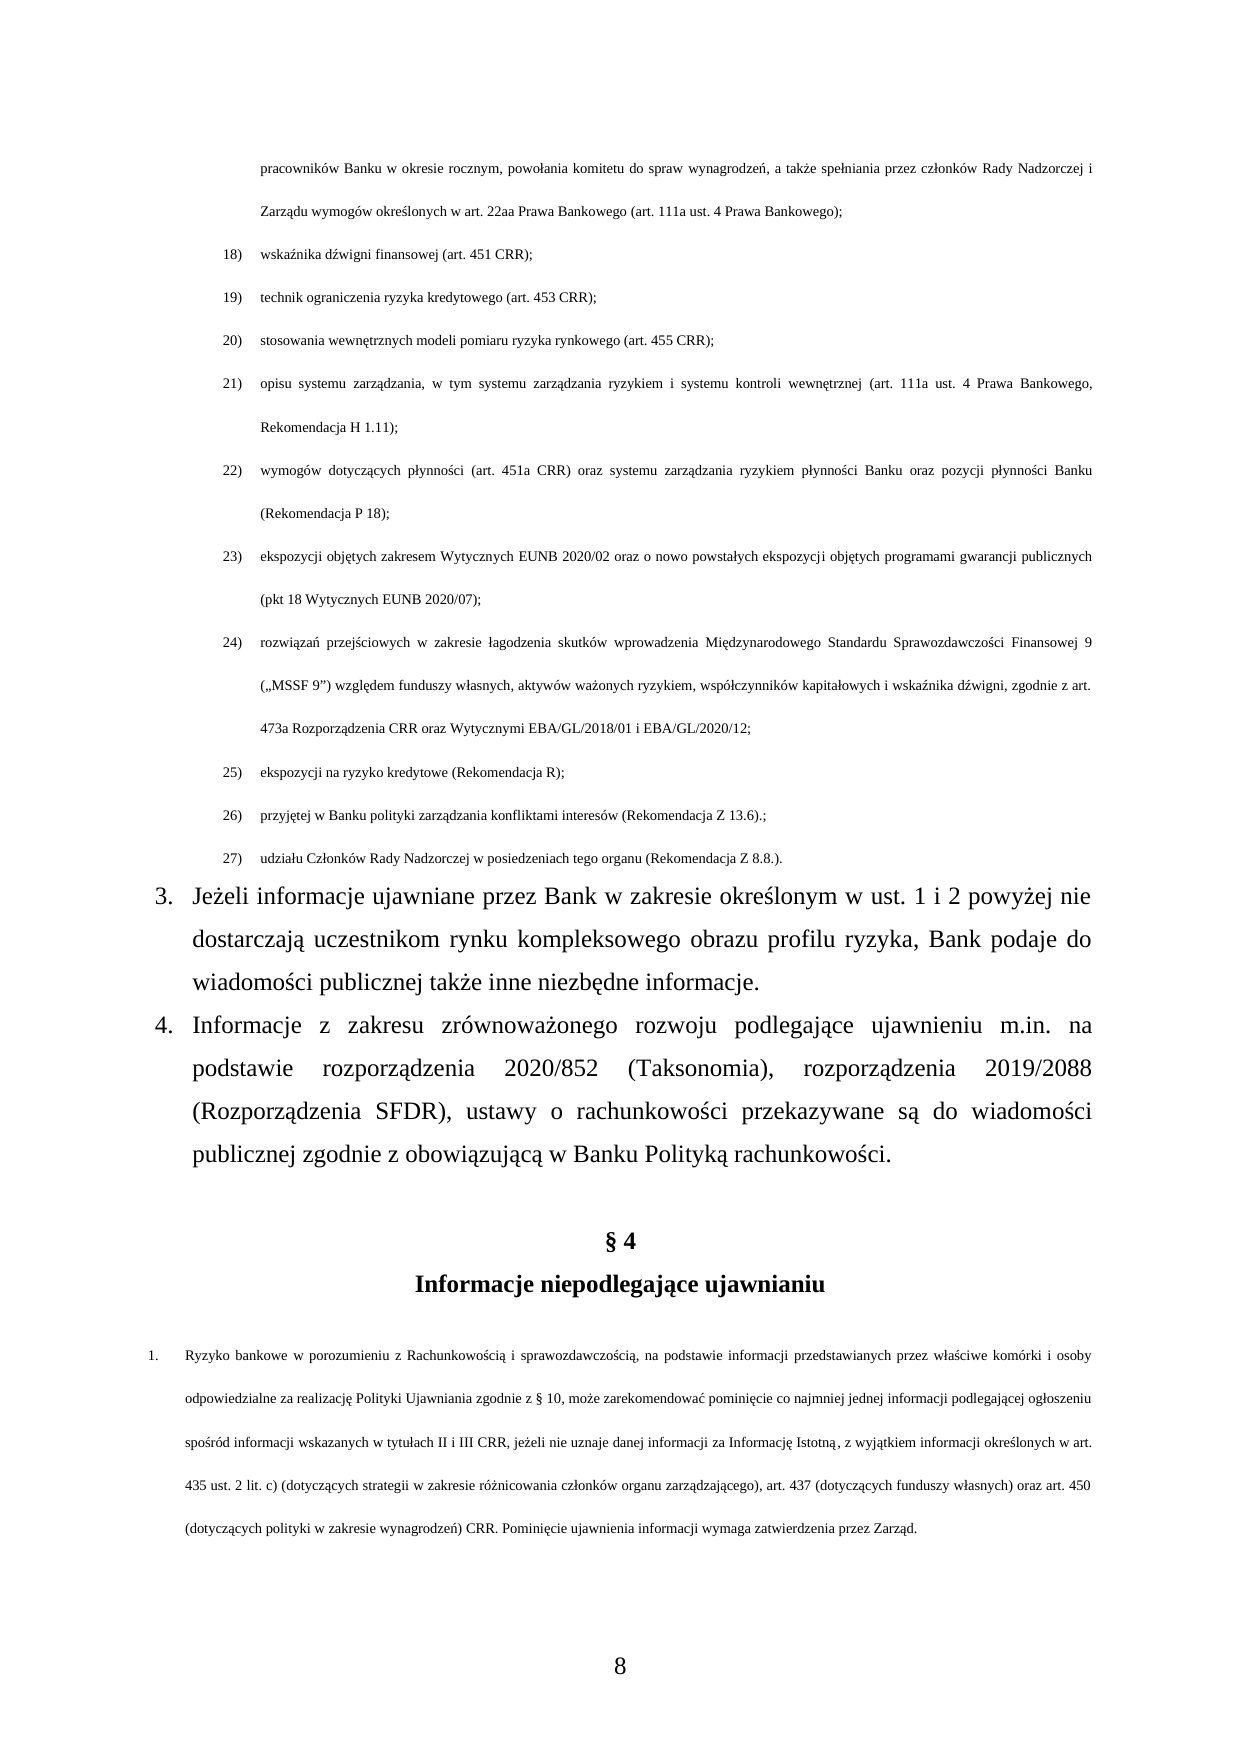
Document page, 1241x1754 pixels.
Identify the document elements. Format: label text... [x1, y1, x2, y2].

list stosowania wewnętrznych modeli pomiaru ryzyka rynkowego (art. 455 CRR); [223, 320, 1093, 349]
list rozwiązań przejściowych w zakresie łagodzenia skutków wprowadzenia Międzynarodowego Standardu Sprawozdawczości Finansowej 9 („MSSF 9”) względem funduszy własnych, aktywów ważonych ryzykiem, współczynników kapitałowych i wskaźnika dźwigni, zgodnie z art. 473a Rozporządzenia CRR oraz Wytycznymi EBA/GL/2018/01 i EBA/GL/2020/12; [223, 622, 1093, 737]
list Informacje z zakresu zrównoważonego rozwoju podlegające ujawnieniu m.in. na podstawie rozporządzenia 2020/852 (Taksonomia), rozporządzenia 2019/2088 (Rozporządzenia SFDR), ustawy o rachunkowości przekazywane są do wiadomości publicznej zgodnie z obowiązującą w Banku Polityką rachunkowości. [154, 1010, 1093, 1168]
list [223, 148, 1093, 219]
list ekspozycji na ryzyko kredytowe (Rekomendacja R); [223, 751, 1093, 780]
text § 4 [148, 1226, 1093, 1254]
list wymogów dotyczących płynności (art. 451a CRR) oraz systemu zarządzania ryzykiem płynności Banku oraz pozycji płynności Banku (Rekomendacja P 18); [223, 449, 1093, 521]
list wskaźnika dźwigni finansowej (art. 451 CRR); [223, 234, 1093, 263]
subtitle Informacje niepodlegające ujawnianiu [148, 1269, 1093, 1298]
list opisu systemu zarządzania, w tym systemu zarządzania ryzykiem i systemu kontroli wewnętrznej (art. 111a ust. 4 Prawa Bankowego, Rekomendacja H 1.11); [223, 363, 1093, 435]
list technik ograniczenia ryzyka kredytowego (art. 453 CRR); [223, 277, 1093, 306]
list Jeżeli informacje ujawniane przez Bank w zakresie określonym w ust. 1 i 2 powyżej nie dostarczają uczestnikom rynku kompleksowego obrazu profilu ryzyka, Bank podaje do wiadomości publicznej także inne niezbędne informacje. [154, 881, 1093, 996]
list ekspozycji objętych zakresem Wytycznych EUNB 2020/02 oraz o nowo powstałych ekspozycji objętych programami gwarancji publicznych (pkt 18 Wytycznych EUNB 2020/07); [223, 536, 1093, 608]
list Ryzyko bankowe w porozumieniu z Rachunkowością i sprawozdawczością, na podstawie informacji przedstawianych przez właściwe komórki i osoby odpowiedzialne za realizację Polityki Ujawniania zgodnie z § 10, może zarekomendować pominięcie co najmniej jednej informacji podlegającej ogłoszeniu spośród informacji wskazanych w tytułach II i III CRR, jeżeli nie uznaje danej informacji za Informację Istotną, z wyjątkiem informacji określonych w art. 435 ust. 2 lit. c) (dotyczących strategii w zakresie różnicowania członków organu zarządzającego), art. 437 (dotyczących funduszy własnych) oraz art. 450 (dotyczących polityki w zakresie wynagrodzeń) CRR. Pominięcie ujawnienia informacji wymaga zatwierdzenia przez Zarząd. [148, 1335, 1093, 1536]
list udziału Członków Rady Nadzorczej w posiedzeniach tego organu (Rekomendacja Z 8.8.). [223, 838, 1093, 866]
list przyjętej w Banku polityki zarządzania konfliktami interesów (Rekomendacja Z 13.6).; [223, 794, 1093, 823]
